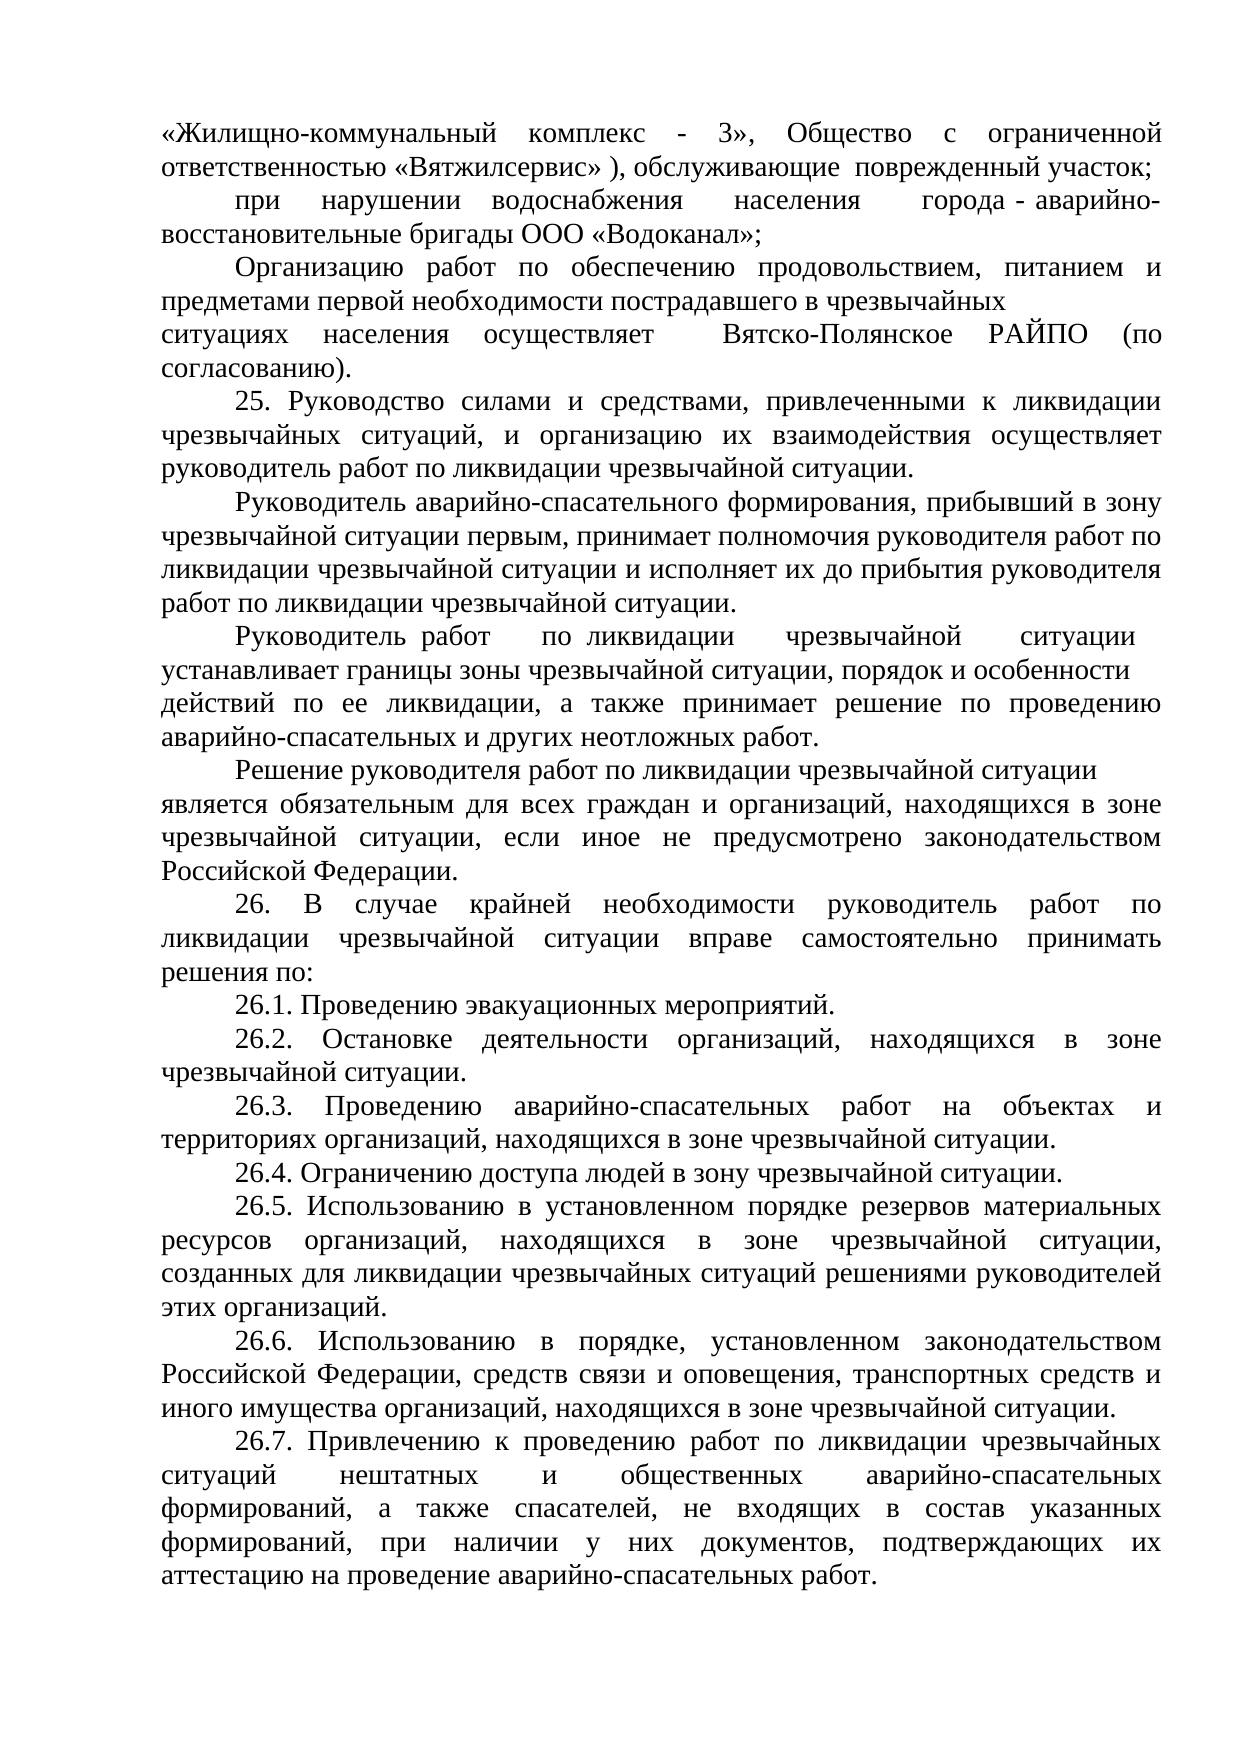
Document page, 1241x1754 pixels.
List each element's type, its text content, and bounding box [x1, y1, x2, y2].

text «Жилищно-коммунальный комплекс - 3», Общество с ограниченной ответственностью «Вятжилсервис» ), обслуживающие поврежденный участок; [161, 115, 1162, 182]
text Руководитель работ по ликвидации чрезвычайной ситуации [161, 618, 1162, 652]
text 26. В случае крайней необходимости руководитель работ по ликвидации чрезвычайной ситуации вправе самостоятельно принимать решения по: [161, 887, 1162, 987]
text 26.4. Ограничению доступа людей в зону чрезвычайной ситуации. [161, 1155, 1162, 1188]
text Руководитель аварийно-спасательного формирования, прибывший в зону чрезвычайной ситуации первым, принимает полномочия руководителя работ по ликвидации чрезвычайной ситуации и исполняет их до прибытия руководителя работ по ликвидации чрезвычайной ситуации. [161, 484, 1162, 618]
text 25. Руководство силами и средствами, привлеченными к ликвидации чрезвычайных ситуаций, и организацию их взаимодействия осуществляет руководитель работ по ликвидации чрезвычайной ситуации. [161, 383, 1162, 484]
text 26.3. Проведению аварийно-спасательных работ на объектах и территориях организаций, находящихся в зоне чрезвычайной ситуации. [161, 1088, 1162, 1155]
text Решение руководителя работ по ликвидации чрезвычайной ситуации [161, 752, 1162, 786]
text ситуациях населения осуществляет Вятско-Полянское РАЙПО (по согласованию). [161, 316, 1162, 383]
text 26.5. Использованию в установленном порядке резервов материальных ресурсов организаций, находящихся в зоне чрезвычайной ситуации, созданных для ликвидации чрезвычайных ситуаций решениями руководителей этих организаций. [161, 1188, 1162, 1323]
text Организацию работ по обеспечению продовольствием, питанием и предметами первой необходимости пострадавшего в чрезвычайных [161, 249, 1162, 316]
text 26.2. Остановке деятельности организаций, находящихся в зоне чрезвычайной ситуации. [161, 1021, 1162, 1088]
text действий по ее ликвидации, а также принимает решение по проведению аварийно-спасательных и других неотложных работ. [161, 685, 1162, 752]
text 26.1. Проведению эвакуационных мероприятий. [161, 987, 1162, 1021]
text 26.7. Привлечению к проведению работ по ликвидации чрезвычайных ситуаций нештатных и общественных аварийно-спасательных формирований, а также спасателей, не входящих в состав указанных формирований, при наличии у них документов, подтверждающих их аттестацию на проведение аварийно-спасательных работ. [161, 1423, 1162, 1591]
text устанавливает границы зоны чрезвычайной ситуации, порядок и особенности [161, 652, 1162, 685]
text при нарушении водоснабжения населения города - аварийно-восстановительные бригады ООО «Водоканал»; [161, 182, 1162, 249]
text 26.6. Использованию в порядке, установленном законодательством Российской Федерации, средств связи и оповещения, транспортных средств и иного имущества организаций, находящихся в зоне чрезвычайной ситуации. [161, 1323, 1162, 1423]
text является обязательным для всех граждан и организаций, находящихся в зоне чрезвычайной ситуации, если иное не предусмотрено законодательством Российской Федерации. [161, 786, 1162, 887]
